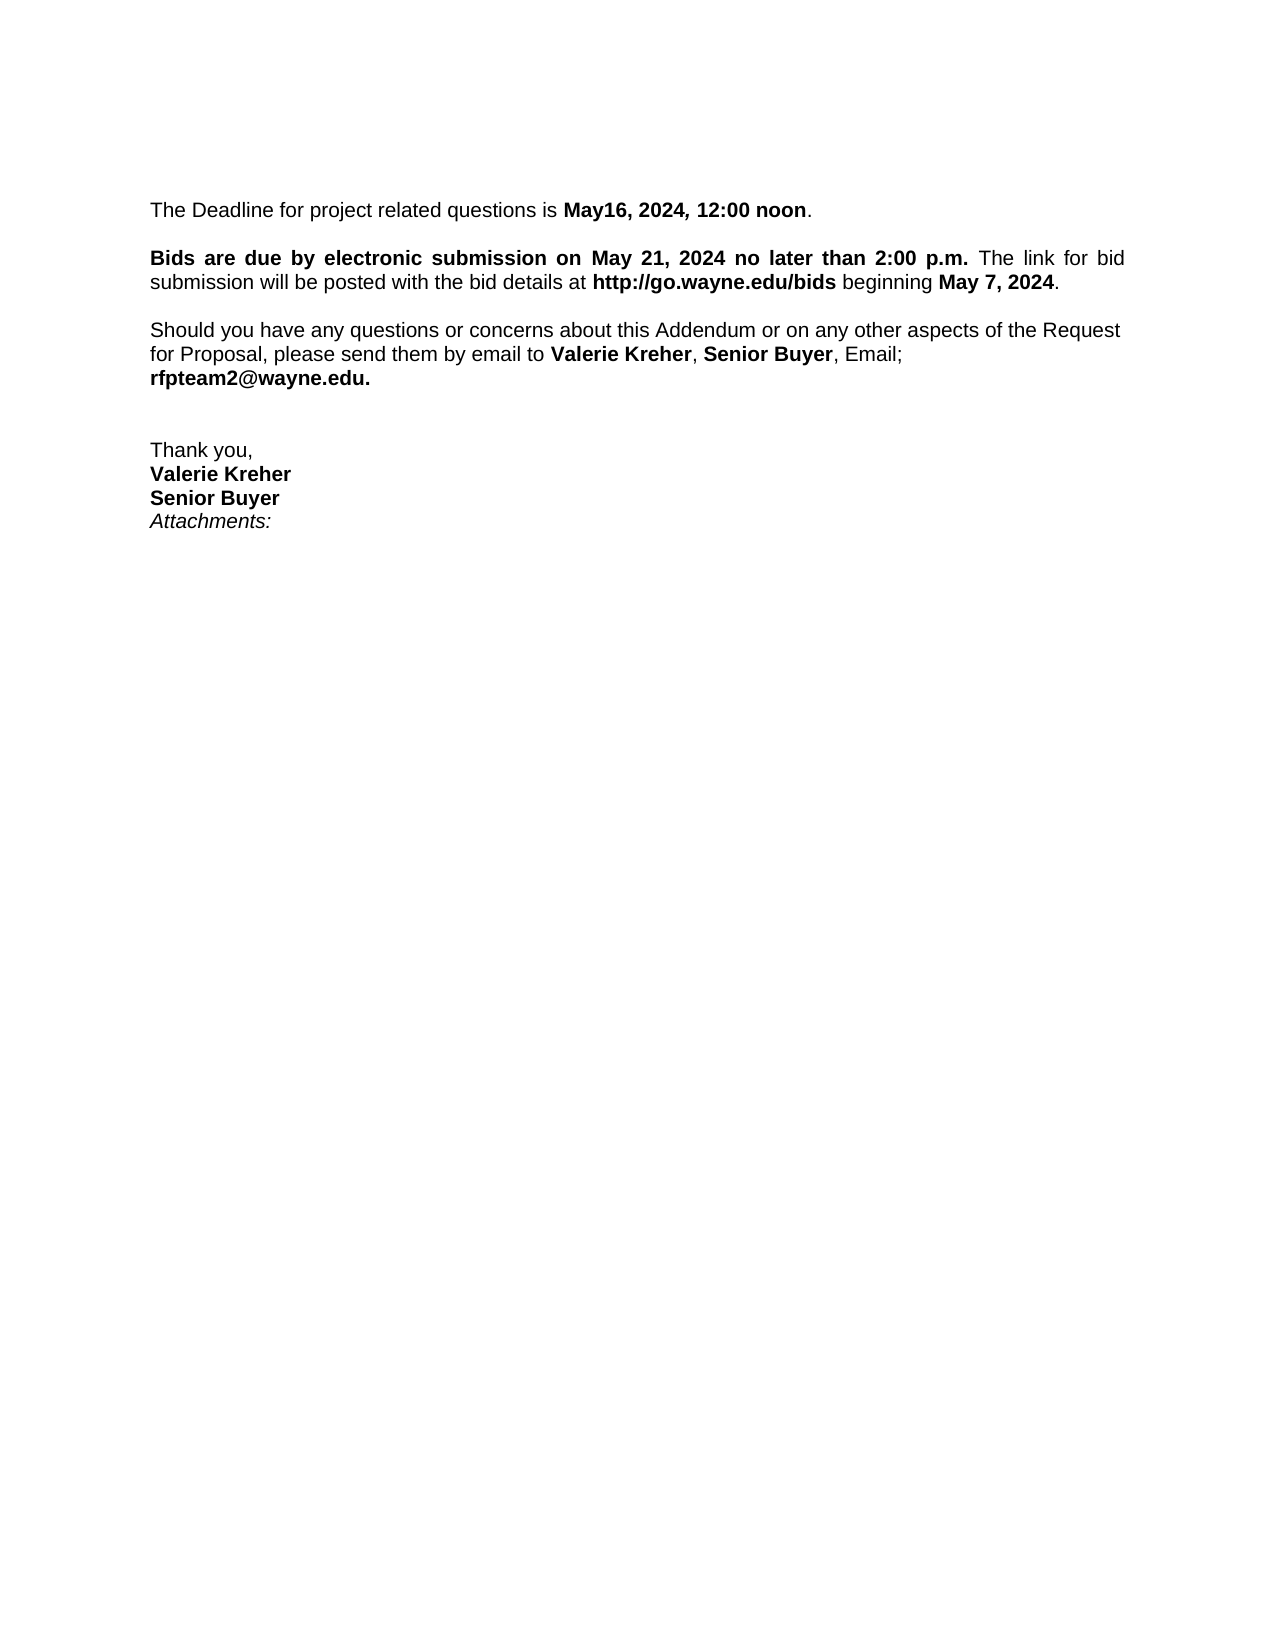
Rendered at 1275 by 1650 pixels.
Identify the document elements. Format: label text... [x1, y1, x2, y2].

text Senior Buyer [150, 485, 1032, 509]
text Should you have any questions or concerns about this Addendum or on any other aspects of the Request for Proposal, please send them by email to Valerie Kreher, Senior Buyer, Email; rfpteam2@wayne.edu. [150, 318, 1125, 389]
text Bids are due by electronic submission on May 21, 2024 no later than 2:00 p.m. The link for bid submission will be posted with the bid details at http://go.wayne.edu/bids beginning May 7, 2024. [150, 246, 1125, 294]
text Valerie Kreher [150, 461, 1125, 485]
text The Deadline for project related questions is May16, 2024, 12:00 noon. [150, 198, 1125, 222]
text Thank you, [150, 437, 1125, 461]
text Attachments: [150, 509, 1125, 533]
